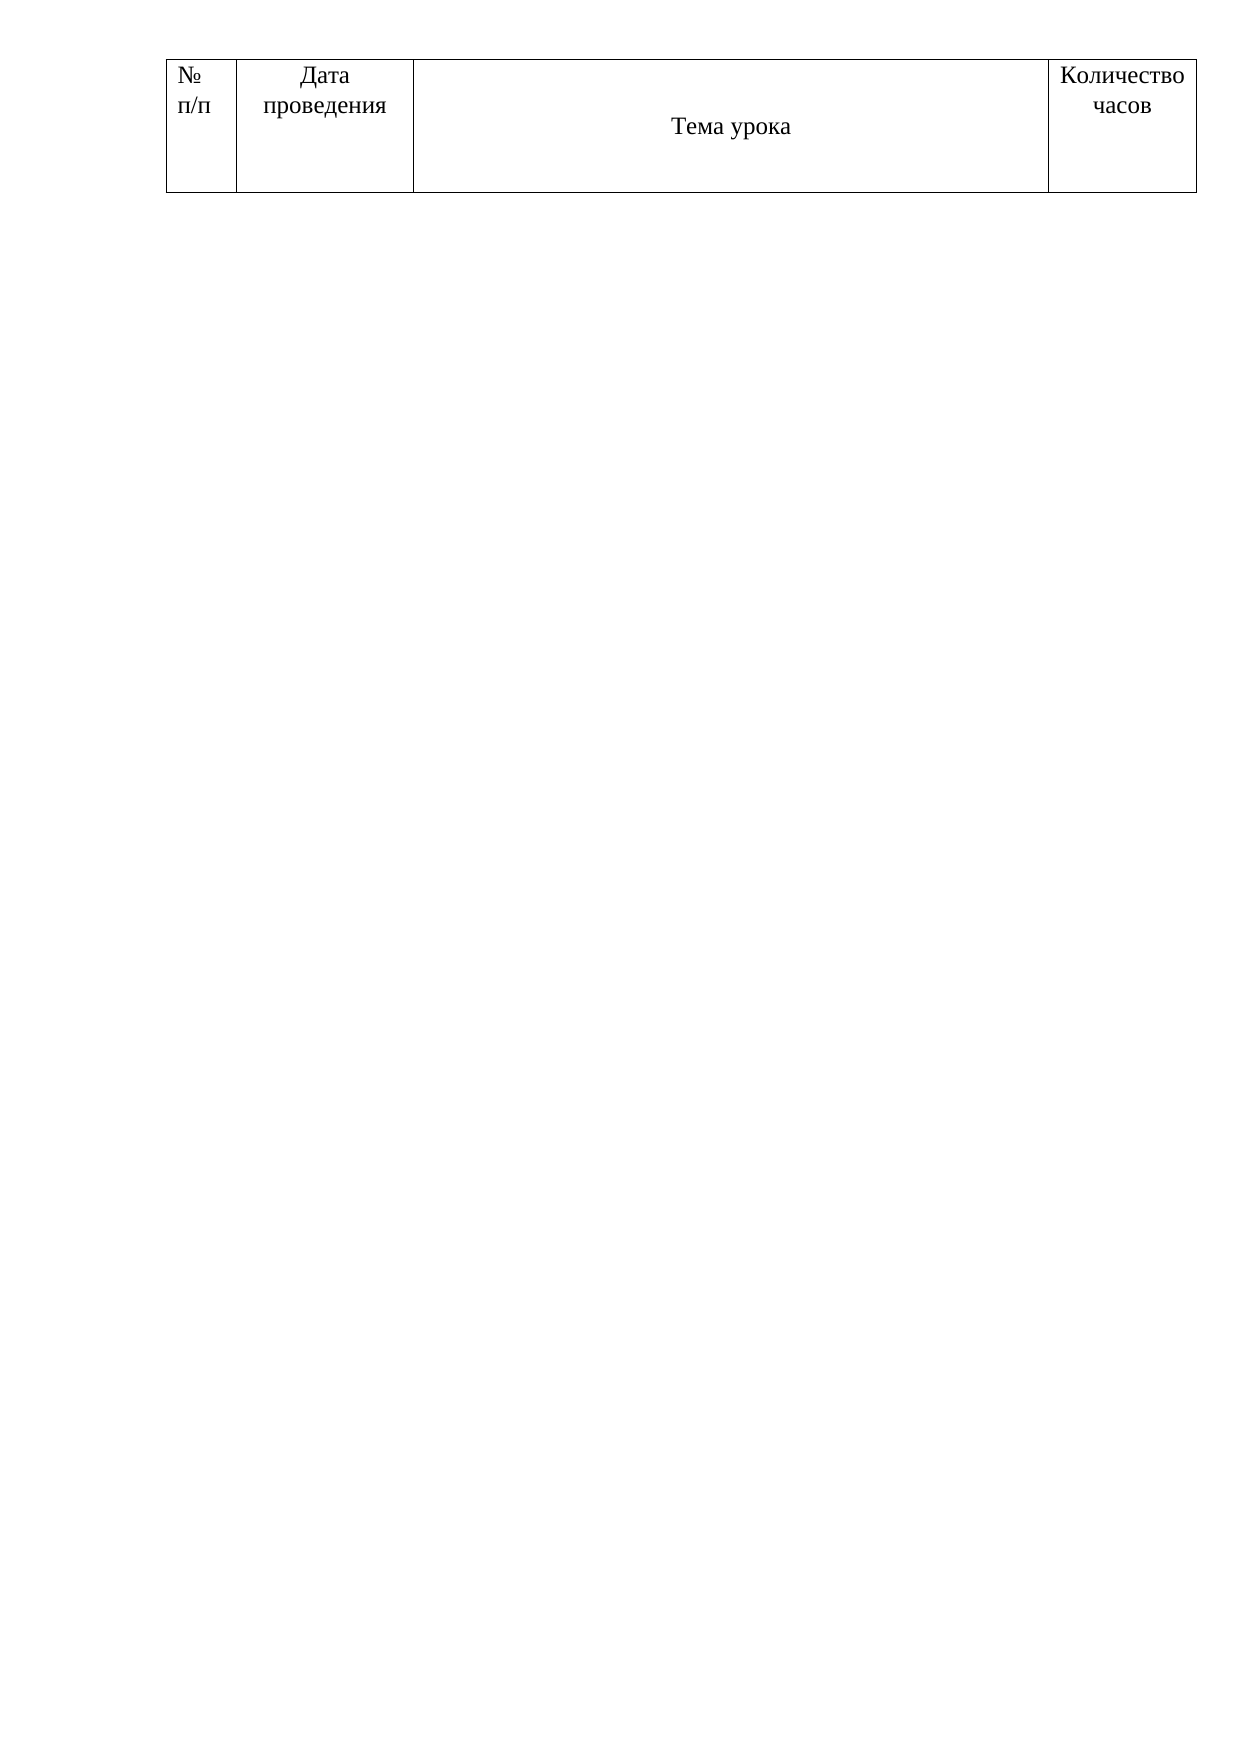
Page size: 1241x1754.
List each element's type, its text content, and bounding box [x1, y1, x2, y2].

table_header Количество часов [1049, 60, 1196, 192]
table_header № п/п [167, 60, 236, 192]
table_header Дата проведения [237, 60, 413, 192]
table_header Тема урока [414, 60, 1048, 192]
